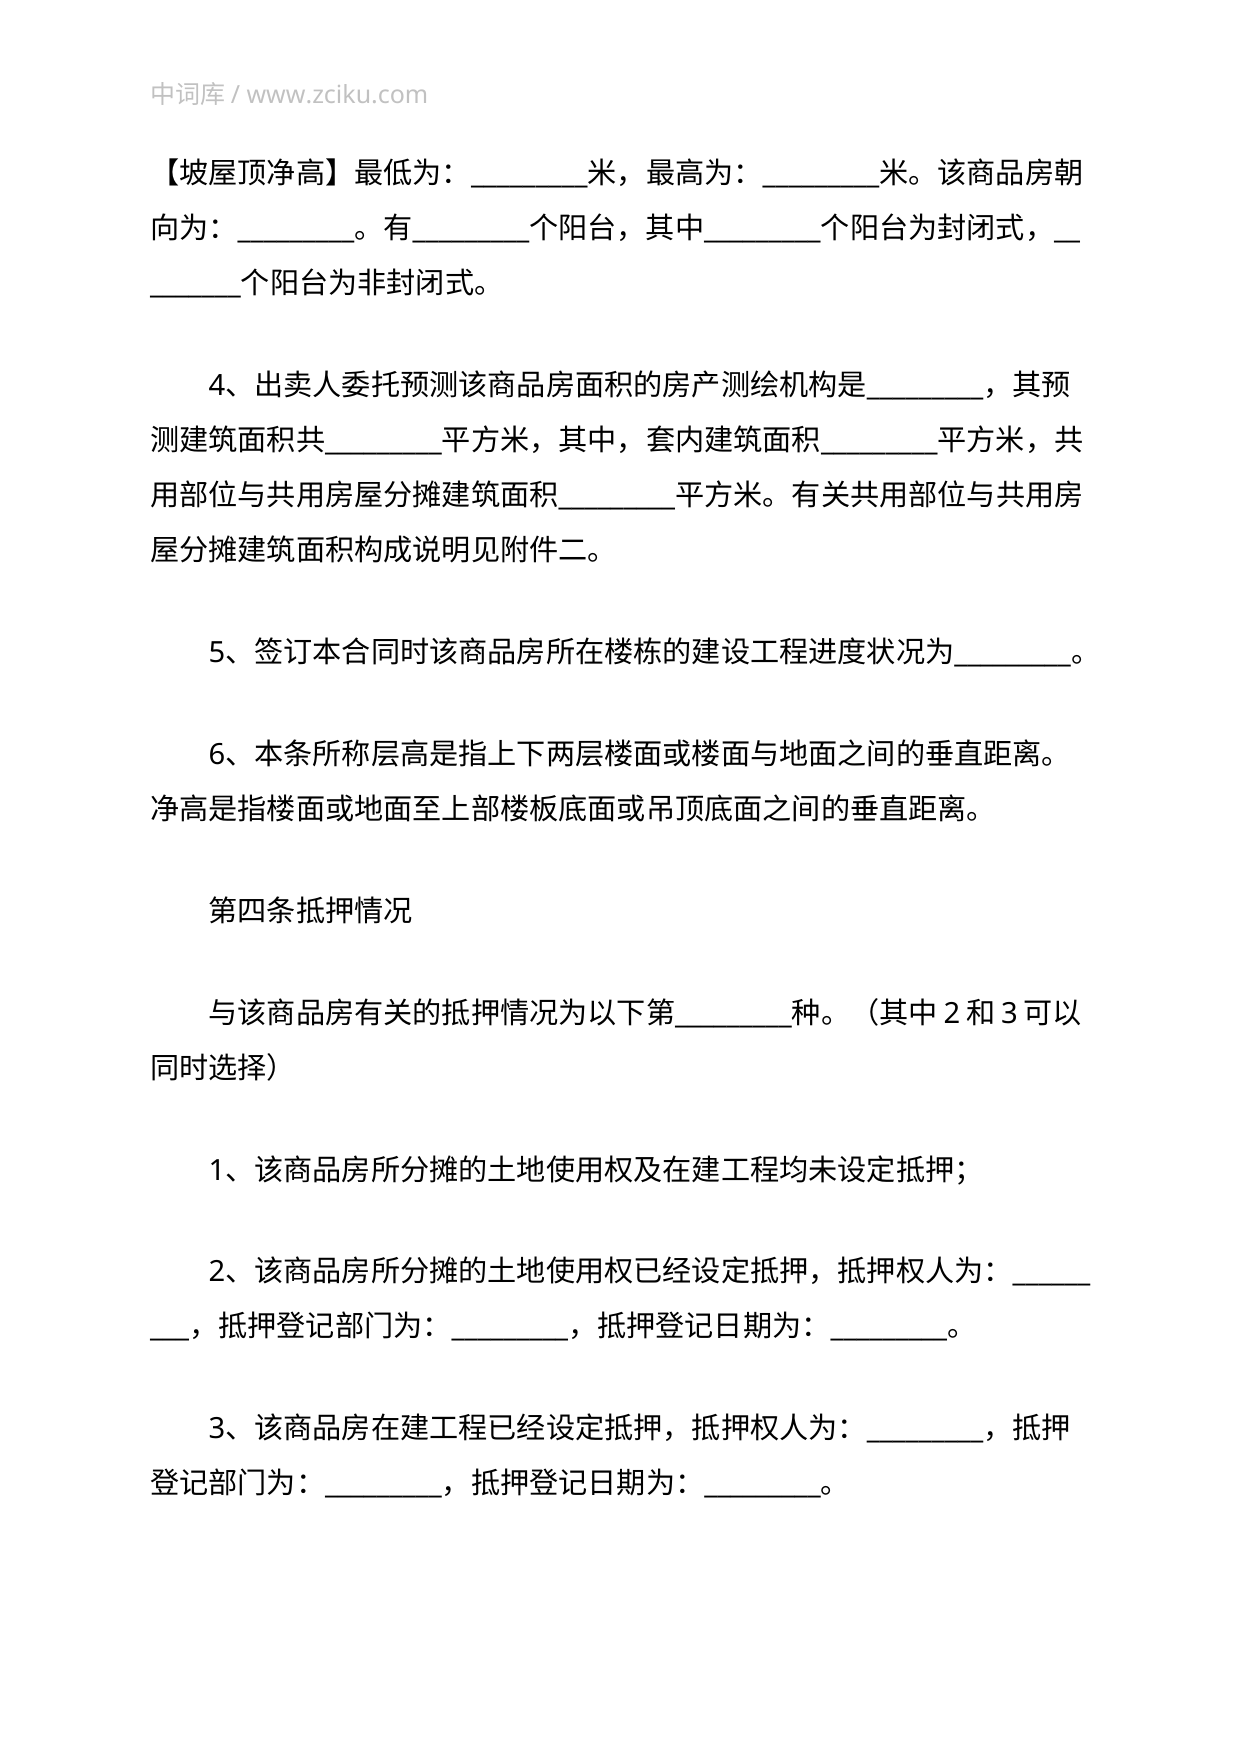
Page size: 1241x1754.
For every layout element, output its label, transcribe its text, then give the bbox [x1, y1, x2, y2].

text 4、出卖人委托预测该商品房面积的房产测绘机构是_________，其预测建筑面积共_________平方米，其中，套内建筑面积_________平方米，共用部位与共用房屋分摊建筑面积_________平方米。有关共用部位与共用房屋分摊建筑面积构成说明见附件二。 [150, 362, 1090, 569]
text 与该商品房有关的抵押情况为以下第_________种。（其中2和3可以同时选择） [150, 989, 1090, 1087]
text 第四条抵押情况 [150, 887, 1090, 930]
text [150, 150, 1090, 302]
text 1、该商品房所分摊的土地使用权及在建工程均未设定抵押； [150, 1146, 1090, 1188]
text 2、该商品房所分摊的土地使用权已经设定抵押，抵押权人为：_________，抵押登记部门为：_________，抵押登记日期为：_________。 [150, 1248, 1090, 1345]
text 3、该商品房在建工程已经设定抵押，抵押权人为：_________，抵押登记部门为：_________，抵押登记日期为：_________。 [150, 1405, 1090, 1502]
text 6、本条所称层高是指上下两层楼面或楼面与地面之间的垂直距离。净高是指楼面或地面至上部楼板底面或吊顶底面之间的垂直距离。 [150, 731, 1090, 828]
text 5、签订本合同时该商品房所在楼栋的建设工程进度状况为_________。 [150, 629, 1090, 671]
